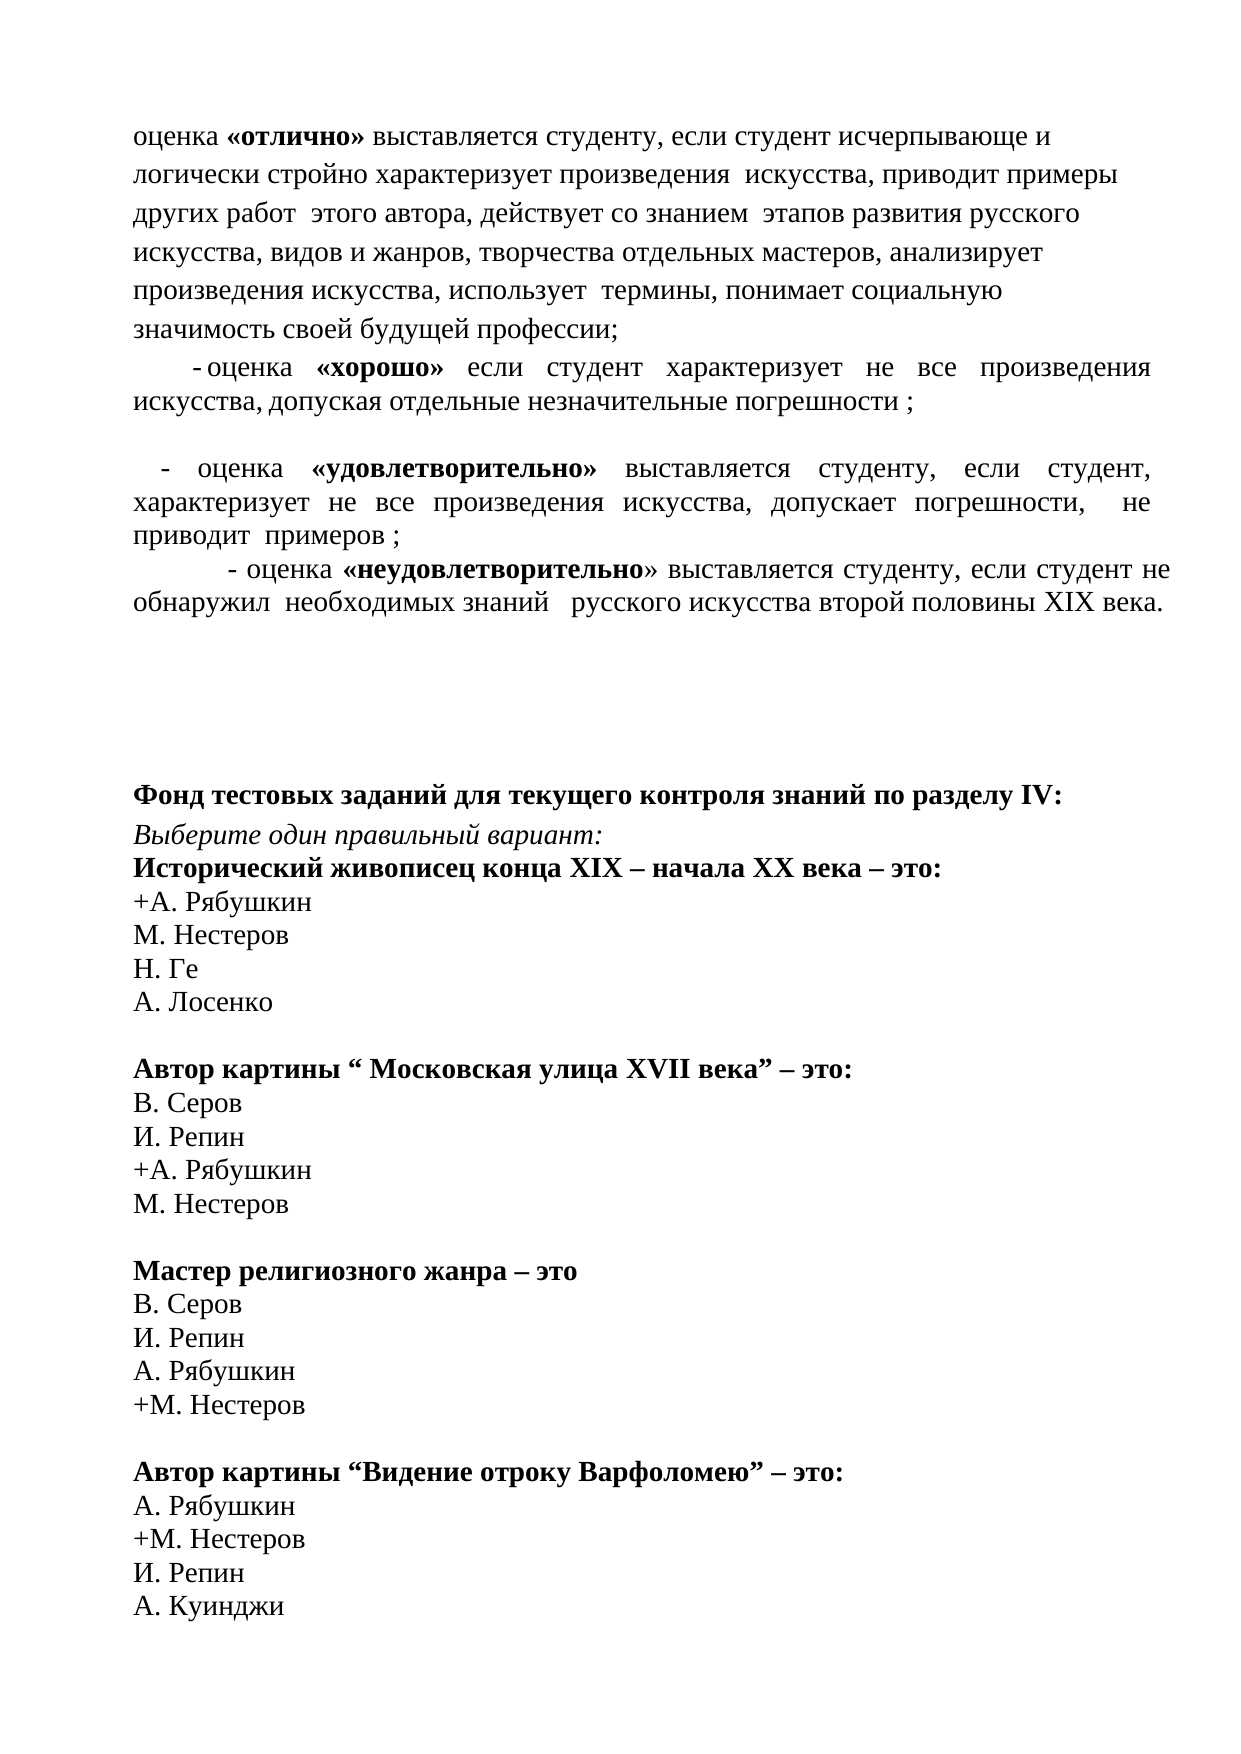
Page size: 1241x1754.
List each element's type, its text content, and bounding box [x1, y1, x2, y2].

text Мастер религиозного жанра – это [133, 1253, 1152, 1286]
text +А. Рябушкин [133, 884, 1152, 917]
text И. Репин [133, 1119, 1152, 1152]
text +М. Нестеров [133, 1521, 1152, 1555]
text А. Куинджи [133, 1588, 1152, 1622]
list оценка «хорошо» если студент характеризует не все произведения искусства, допуская отдельные незначительные погрешности ; [133, 349, 1152, 417]
text И. Репин [133, 1320, 1152, 1353]
text М. Нестеров [133, 917, 1152, 951]
text Исторический живописец конца XIX – начала XX века – это: [133, 850, 1152, 884]
text - оценка «удовлетворительно» выставляется студенту, если студент, характеризует не все произведения искусства, допускает погрешности, не приводит примеров ; [133, 450, 1152, 551]
text Н. Ге [133, 951, 1152, 984]
text +А. Рябушкин [133, 1152, 1152, 1186]
text И. Репин [133, 1555, 1152, 1588]
text Автор картины “Видение отроку Варфоломею” – это: [133, 1454, 1152, 1488]
text В. Серов [133, 1085, 1152, 1119]
text А. Рябушкин [133, 1353, 1152, 1387]
subtitle оценка «отлично» выставляется студенту, если студент исчерпывающе и логически стройно характеризует произведения искусства, приводит примеры других работ этого автора, действует со знанием этапов развития русского искусства, видов и жанров, творчества отдельных мастеров, анализирует произведения искусства, использует термины, понимает социальную значимость своей будущей профессии; [133, 118, 1152, 344]
text А. Рябушкин [133, 1488, 1152, 1521]
text Выберите один правильный вариант: [133, 817, 1152, 850]
text А. Лосенко [133, 984, 1152, 1018]
text +М. Нестеров [133, 1387, 1152, 1421]
text Автор картины “ Московская улица XVII века” – это: [133, 1052, 1152, 1085]
text - оценка «неудовлетворительно» выставляется студенту, если студент не обнаружил необходимых знаний русского искусства второй половины XIX века. [133, 551, 1171, 618]
text В. Серов [133, 1286, 1152, 1320]
text Фонд тестовых заданий для текущего контроля знаний по разделу IV: [133, 777, 1152, 811]
text М. Нестеров [133, 1186, 1152, 1219]
